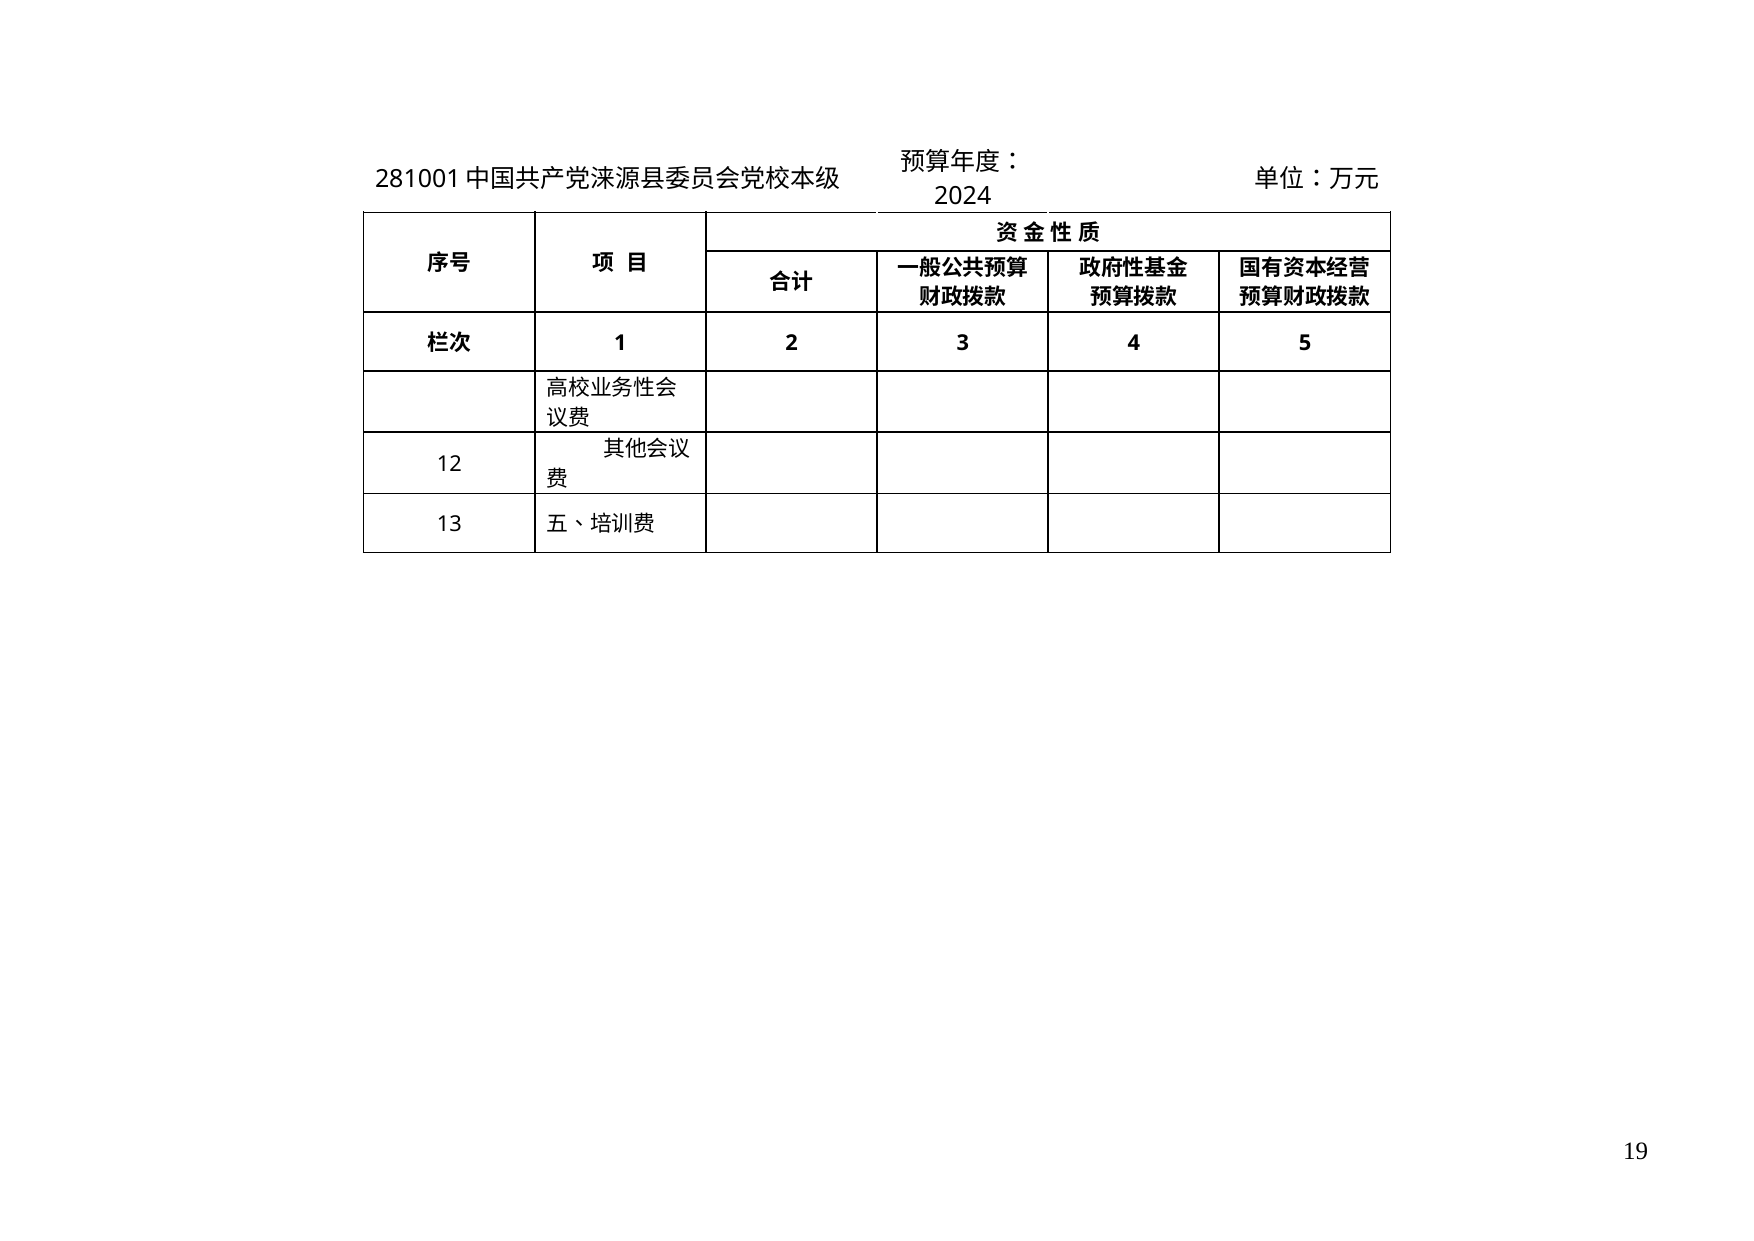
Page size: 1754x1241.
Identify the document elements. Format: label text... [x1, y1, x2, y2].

table_cell 3 [878, 313, 1047, 370]
table_cell [1049, 433, 1218, 492]
table_cell 资 金 性 质 [707, 213, 1390, 250]
table_cell [878, 494, 1047, 551]
table_cell 一般公共预算 财政拨款 [878, 252, 1047, 311]
table_cell [707, 433, 876, 492]
table_cell 五、培训费 [536, 494, 705, 551]
table_cell [878, 433, 1047, 492]
table_cell 2 [707, 313, 876, 370]
table_cell [707, 494, 876, 551]
table_cell [1220, 433, 1390, 492]
table_cell 1 [536, 313, 705, 370]
table_cell 其他会议费 [536, 433, 705, 492]
table_cell 项 目 [536, 213, 705, 311]
table_cell [1220, 372, 1390, 431]
table_cell [707, 372, 876, 431]
table_header 单位：万元 [1049, 143, 1390, 211]
table_cell 国有资本经营 预算财政拨款 [1220, 252, 1390, 311]
table_header 281001中国共产党涞源县委员会党校本级 [364, 143, 876, 211]
table_cell 政府性基金 预算拨款 [1049, 252, 1218, 311]
table_cell [878, 372, 1047, 431]
table_cell [1220, 494, 1390, 551]
table_cell [1049, 372, 1218, 431]
table_cell 5 [1220, 313, 1390, 370]
table_cell 其中：省属高校业务性会议费 [536, 372, 705, 431]
table_header 预算年度：2024 [878, 143, 1047, 211]
table_cell [1049, 494, 1218, 551]
table_cell 序号 [364, 213, 534, 311]
table_cell 合计 [707, 252, 876, 311]
table_cell 4 [1049, 313, 1218, 370]
table_cell 栏次 [364, 313, 534, 370]
table_cell 11 [364, 372, 534, 431]
table_cell 13 [364, 494, 534, 551]
table_cell 12 [364, 433, 534, 492]
